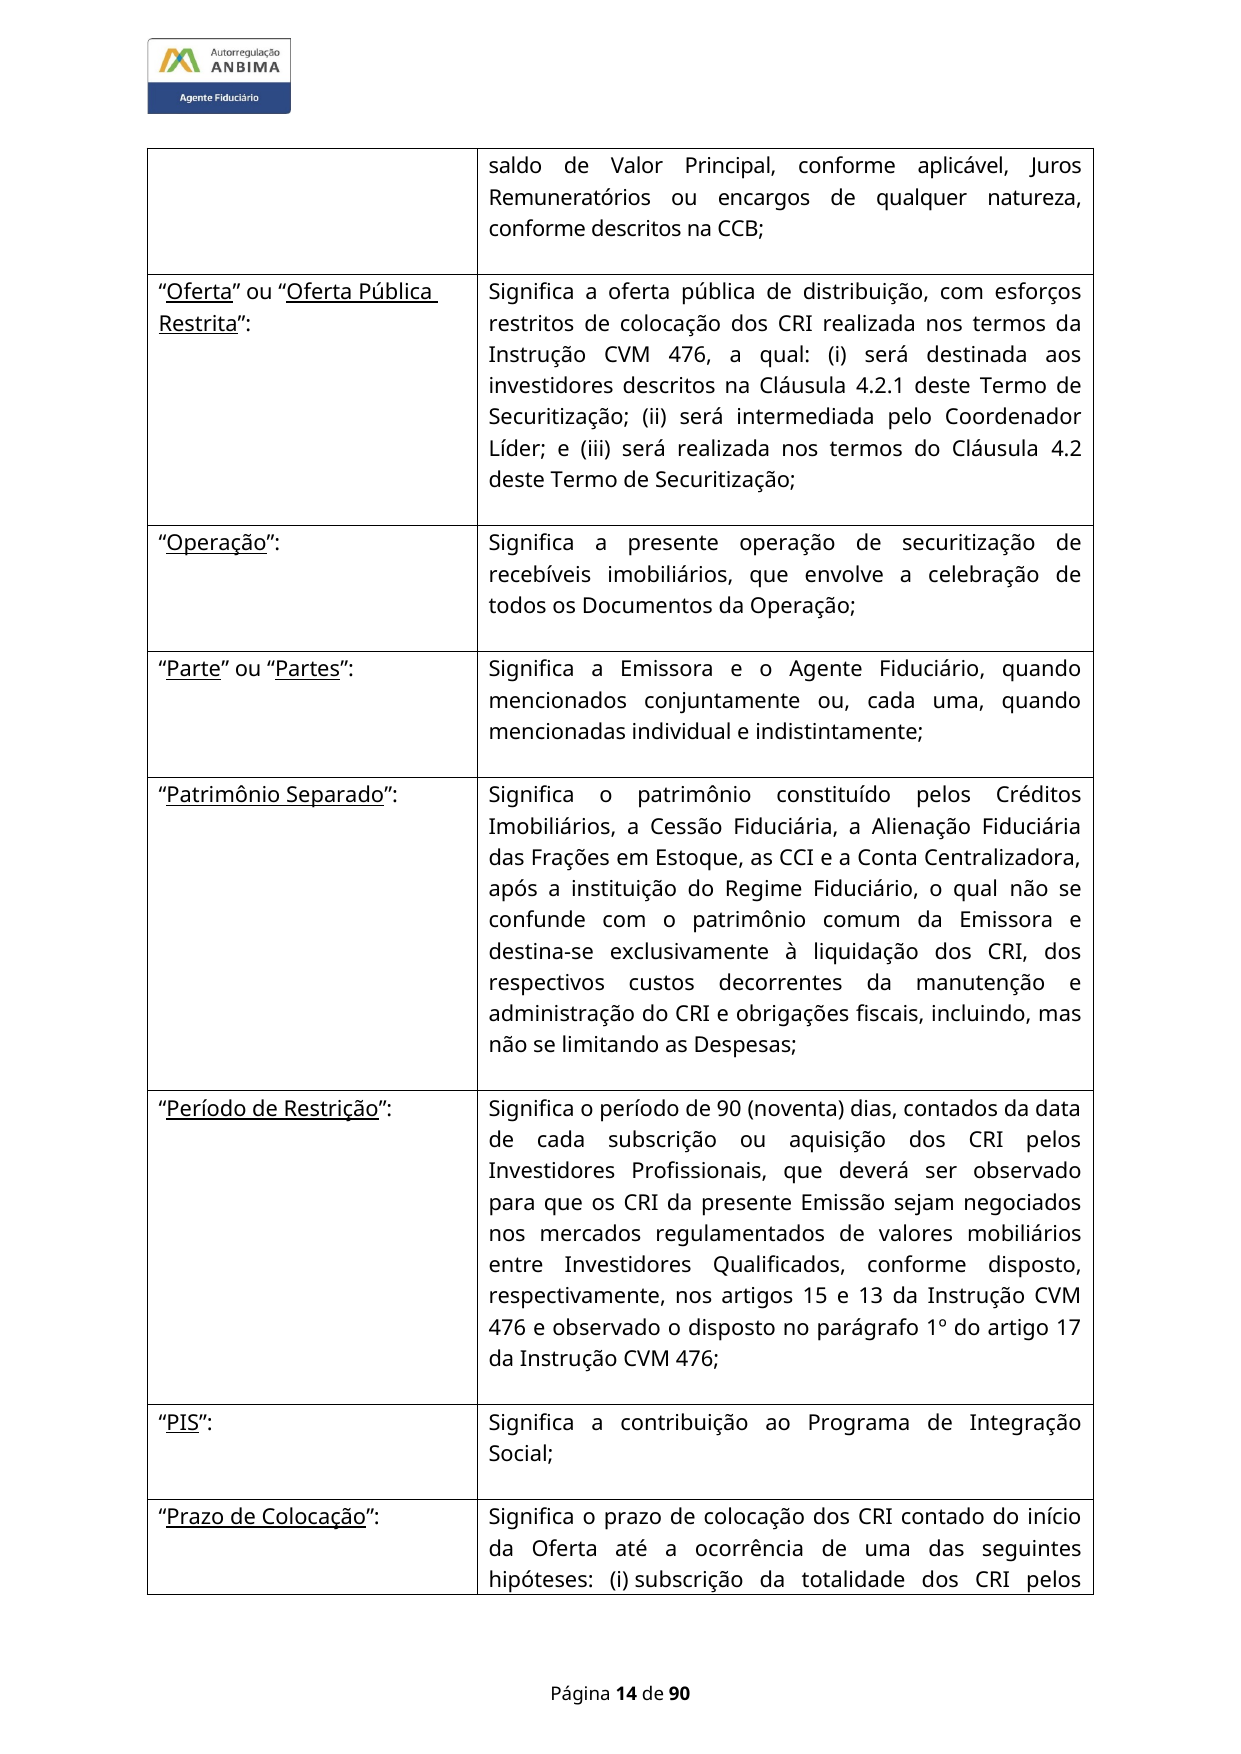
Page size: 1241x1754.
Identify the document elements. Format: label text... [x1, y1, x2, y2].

table_cell Significa o patrimônio constituído pelos Créditos Imobiliários, a Cessão Fiduciária, a Alienação Fiduciária das Frações em Estoque, as CCI e a Conta Centralizadora, após a instituição do Regime Fiduciário, o qual não se confunde com o patrimônio comum da Emissora e destina-se exclusivamente à liquidação dos CRI, dos respectivos custos decorrentes da manutenção e administração do CRI e obrigações fiscais, incluindo, mas não se limitando as Despesas; [478, 778, 1093, 1090]
table_cell Significa a presente operação de securitização de recebíveis imobiliários, que envolve a celebração de todos os Documentos da Operação; [478, 526, 1093, 651]
table_cell “PIS”: [148, 1405, 477, 1499]
table_cell “Operação”: [148, 526, 477, 651]
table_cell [478, 149, 1093, 274]
table_cell “Parte” ou “Partes”: [148, 652, 477, 777]
table_cell Significa a contribuição ao Programa de Integração Social; [478, 1405, 1093, 1499]
table_cell “Patrimônio Separado”: [148, 778, 477, 1090]
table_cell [148, 149, 477, 274]
table_cell Significa a oferta pública de distribuição, com esforços restritos de colocação dos CRI realizada nos termos da Instrução CVM 476, a qual: (i) será destinada aos investidores descritos na Cláusula 4.2.1 deste Termo de Securitização; (ii) será intermediada pelo Coordenador Líder; e (iii) será realizada nos termos do Cláusula 4.2 deste Termo de Securitização; [478, 275, 1093, 525]
table_cell “Oferta” ou “Oferta Pública Restrita”: [148, 275, 477, 525]
table_cell Significa o período de 90 (noventa) dias, contados da data de cada subscrição ou aquisição dos CRI pelos Investidores Profissionais, que deverá ser observado para que os CRI da presente Emissão sejam negociados nos mercados regulamentados de valores mobiliários entre Investidores Qualificados, conforme disposto, respectivamente, nos artigos 15 e 13 da Instrução CVM 476 e observado o disposto no parágrafo 1º do artigo 17 da Instrução CVM 476; [478, 1091, 1093, 1404]
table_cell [148, 1500, 477, 1593]
table_cell Significa a Emissora e o Agente Fiduciário, quando mencionados conjuntamente ou, cada uma, quando mencionadas individual e indistintamente; [478, 652, 1093, 777]
table_cell “Período de Restrição”: [148, 1091, 477, 1404]
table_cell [478, 1500, 1093, 1593]
picture [147, 38, 291, 114]
